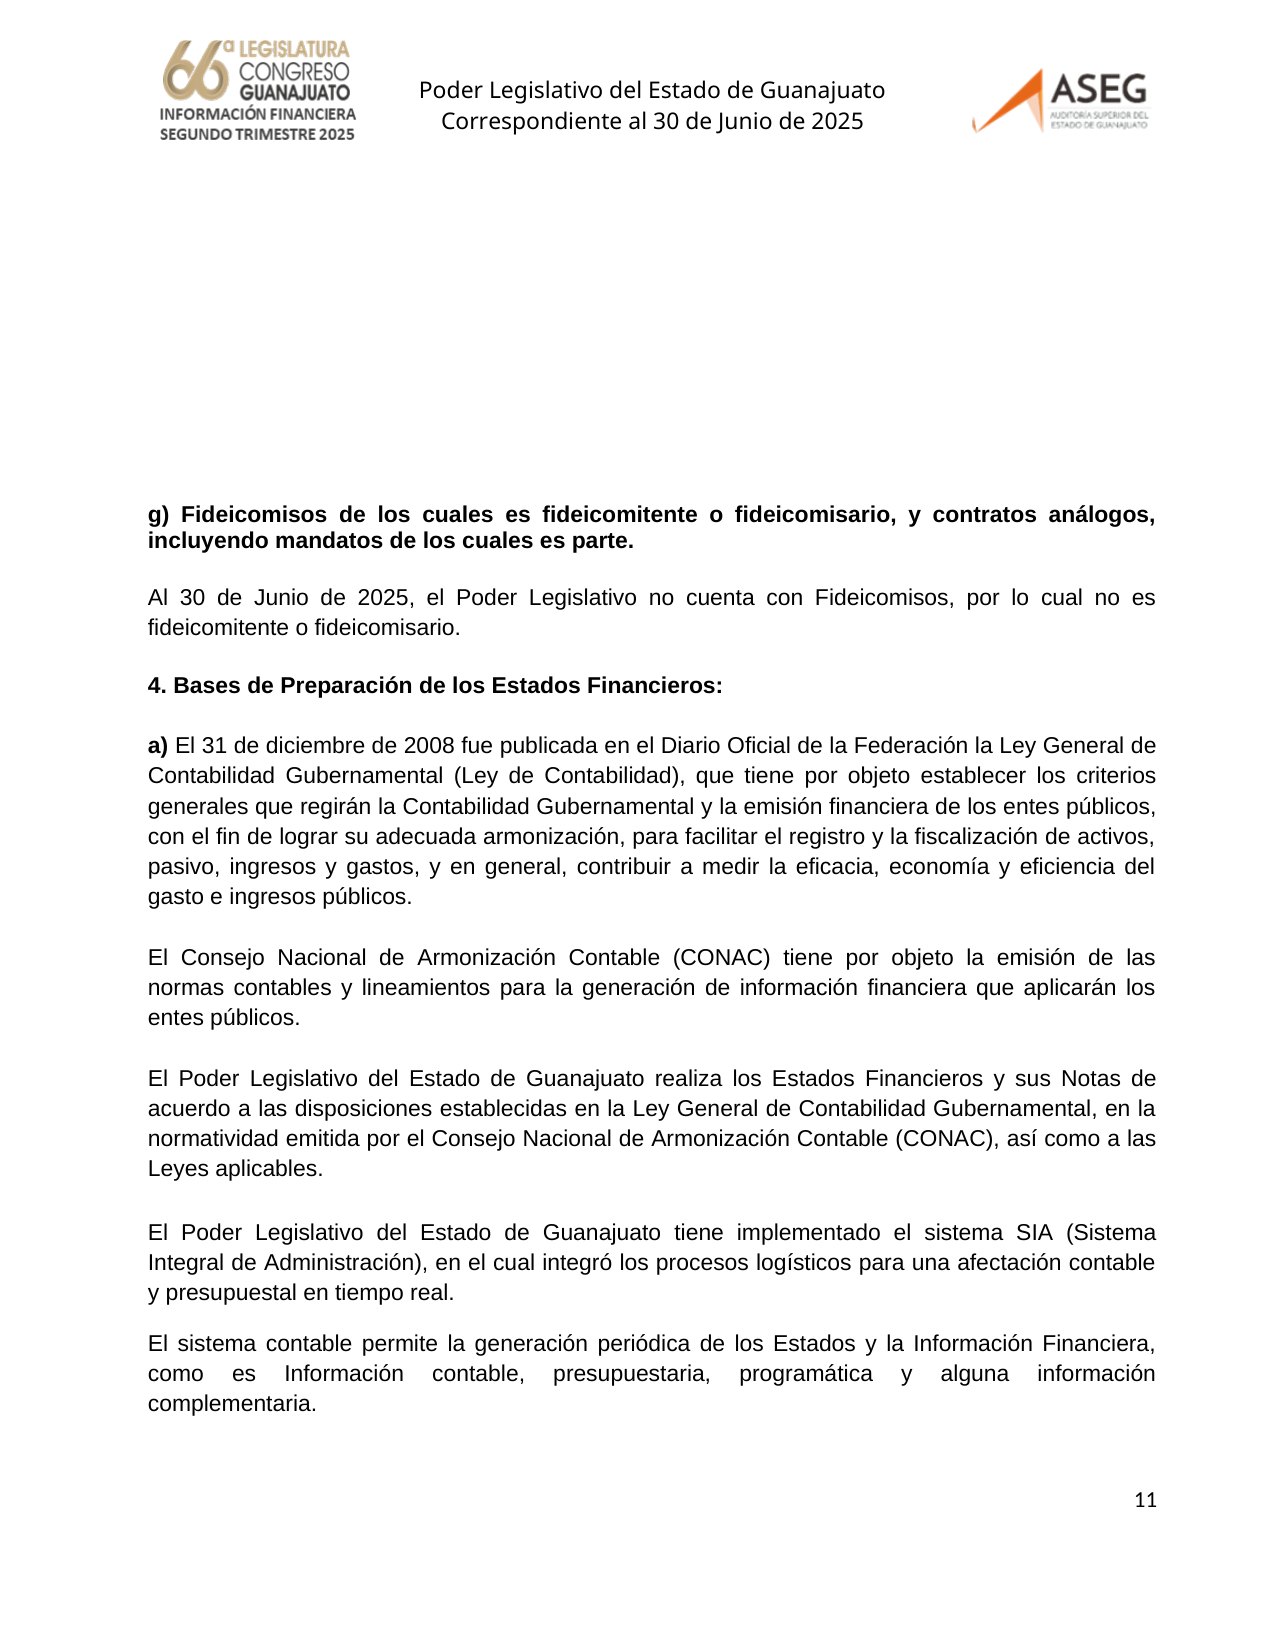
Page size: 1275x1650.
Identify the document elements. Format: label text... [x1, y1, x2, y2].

text a) El 31 de diciembre de 2008 fue publicada en el Diario Oficial de la Federación la Ley General de Contabilidad Gubernamental (Ley de Contabilidad), que tiene por objeto establecer los criterios generales que regirán la Contabilidad Gubernamental y la emisión financiera de los entes públicos, con el fin de lograr su adecuada armonización, para facilitar el registro y la fiscalización de activos, pasivo, ingresos y gastos, y en general, contribuir a medir la eficacia, economía y eficiencia del gasto e ingresos públicos. [148, 732, 1157, 910]
text El Poder Legislativo del Estado de Guanajuato realiza los Estados Financieros y sus Notas de acuerdo a las disposiciones establecidas en la Ley General de Contabilidad Gubernamental, en la normatividad emitida por el Consejo Nacional de Armonización Contable (CONAC), así como a las Leyes aplicables. [148, 1064, 1157, 1182]
text Al 30 de Junio de 2025, el Poder Legislativo no cuenta con Fideicomisos, por lo cual no es fideicomitente o fideicomisario. [148, 583, 1157, 640]
text El Poder Legislativo del Estado de Guanajuato tiene implementado el sistema SIA (Sistema Integral de Administración), en el cual integró los procesos logísticos para una afectación contable y presupuestal en tiempo real. [148, 1218, 1157, 1305]
picture [967, 53, 1157, 149]
text 4. Bases de Preparación de los Estados Financieros: [148, 672, 1157, 698]
text El Consejo Nacional de Armonización Contable (CONAC) tiene por objeto la emisión de las normas contables y lineamientos para la generación de información financiera que aplicarán los entes públicos. [148, 944, 1157, 1031]
picture [122, 40, 394, 171]
text g) Fideicomisos de los cuales es fideicomitente o fideicomisario, y contratos análogos, incluyendo mandatos de los cuales es parte. [148, 501, 1157, 553]
text El sistema contable permite la generación periódica de los Estados y la Información Financiera, como es Información contable, presupuestaria, programática y alguna información complementaria. [148, 1330, 1157, 1417]
